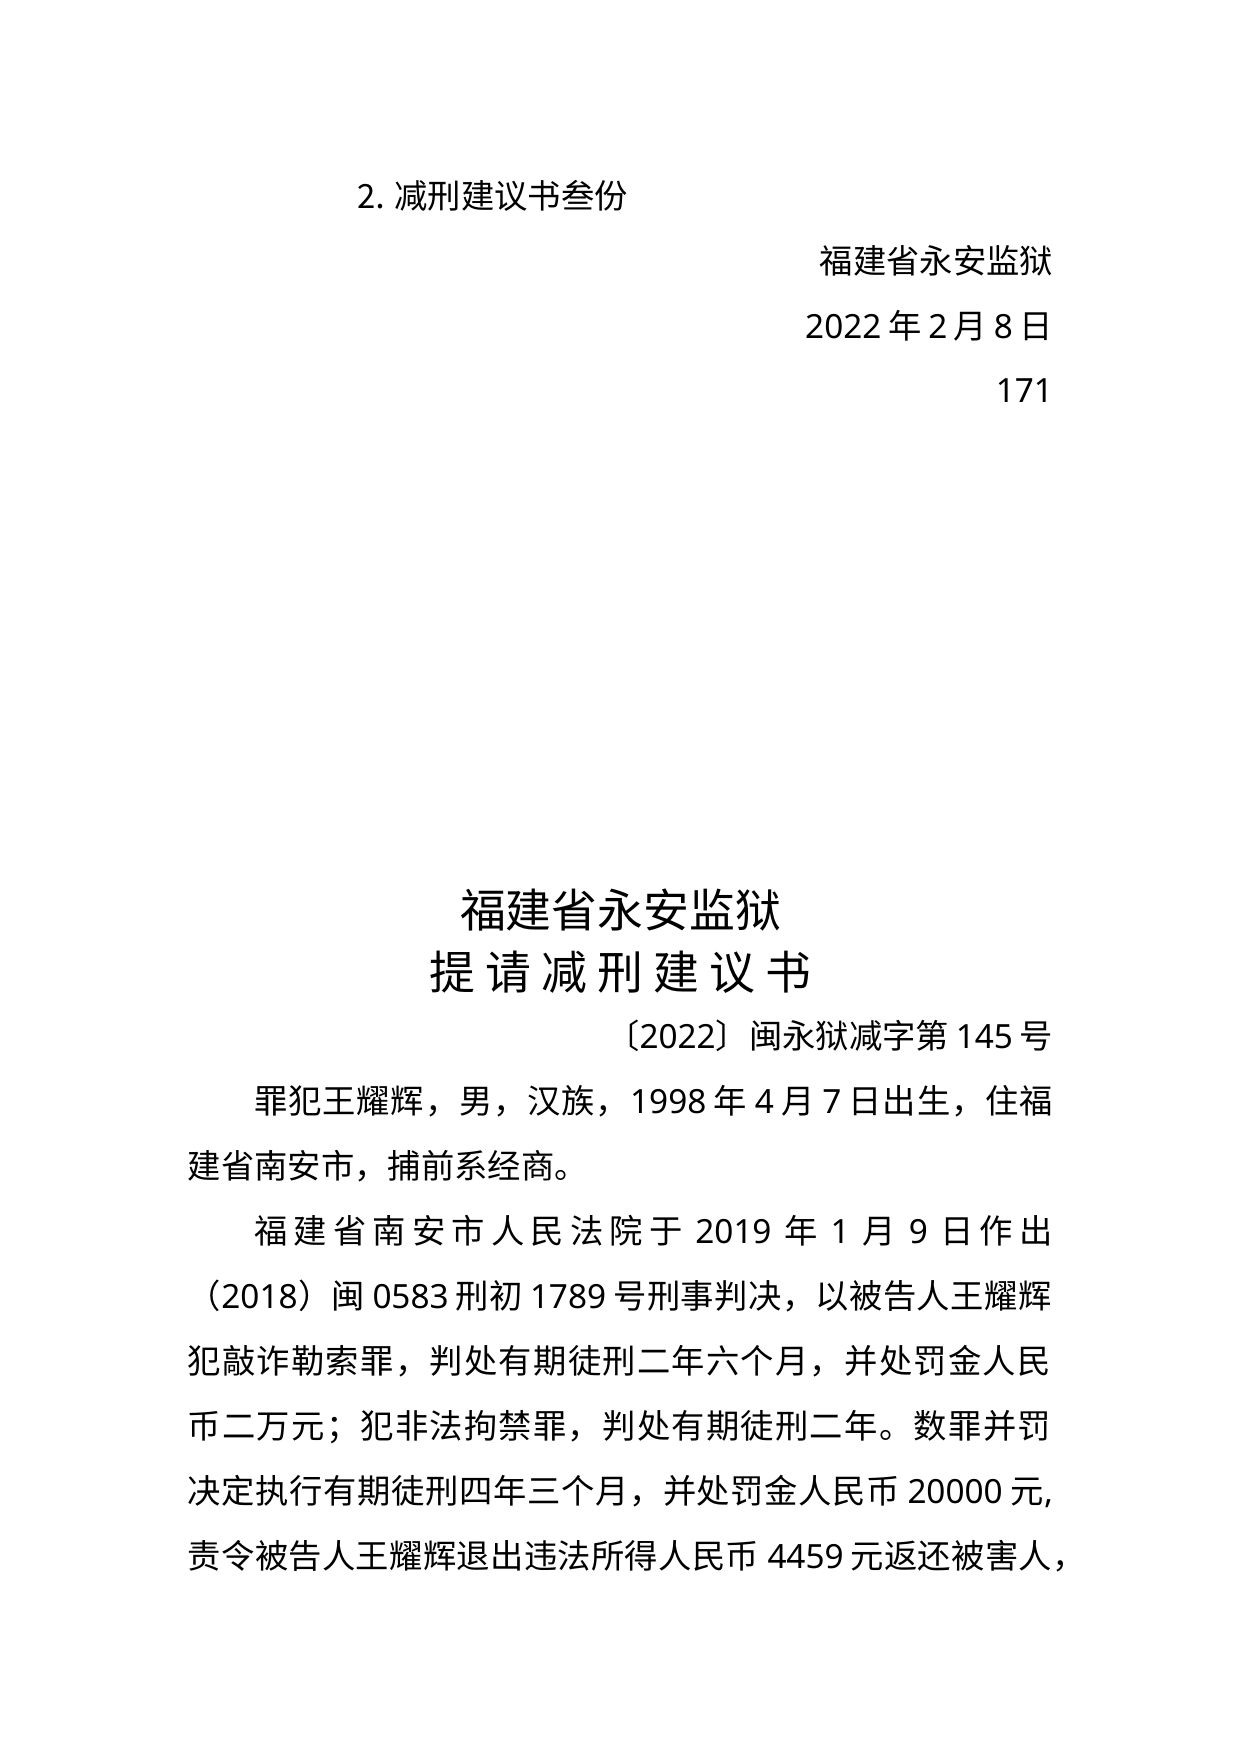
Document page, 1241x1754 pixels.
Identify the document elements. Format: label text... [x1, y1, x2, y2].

text 福建省永安监狱 [187, 877, 1053, 939]
text 提 请 减 刑 建 议 书 [187, 939, 1053, 1002]
text 〔2022〕闽永狱减字第145号 [187, 1002, 1053, 1067]
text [187, 1197, 1053, 1587]
text 2022年2月8日 [187, 292, 1053, 357]
text ⒉减刑建议书叁份 [187, 162, 1053, 227]
text 罪犯王耀辉，男，汉族，1998年4月7日出生，住福建省南安市，捕前系经商。 [187, 1067, 1053, 1197]
text 福建省永安监狱 [187, 227, 1053, 292]
text 171 [187, 357, 1053, 422]
